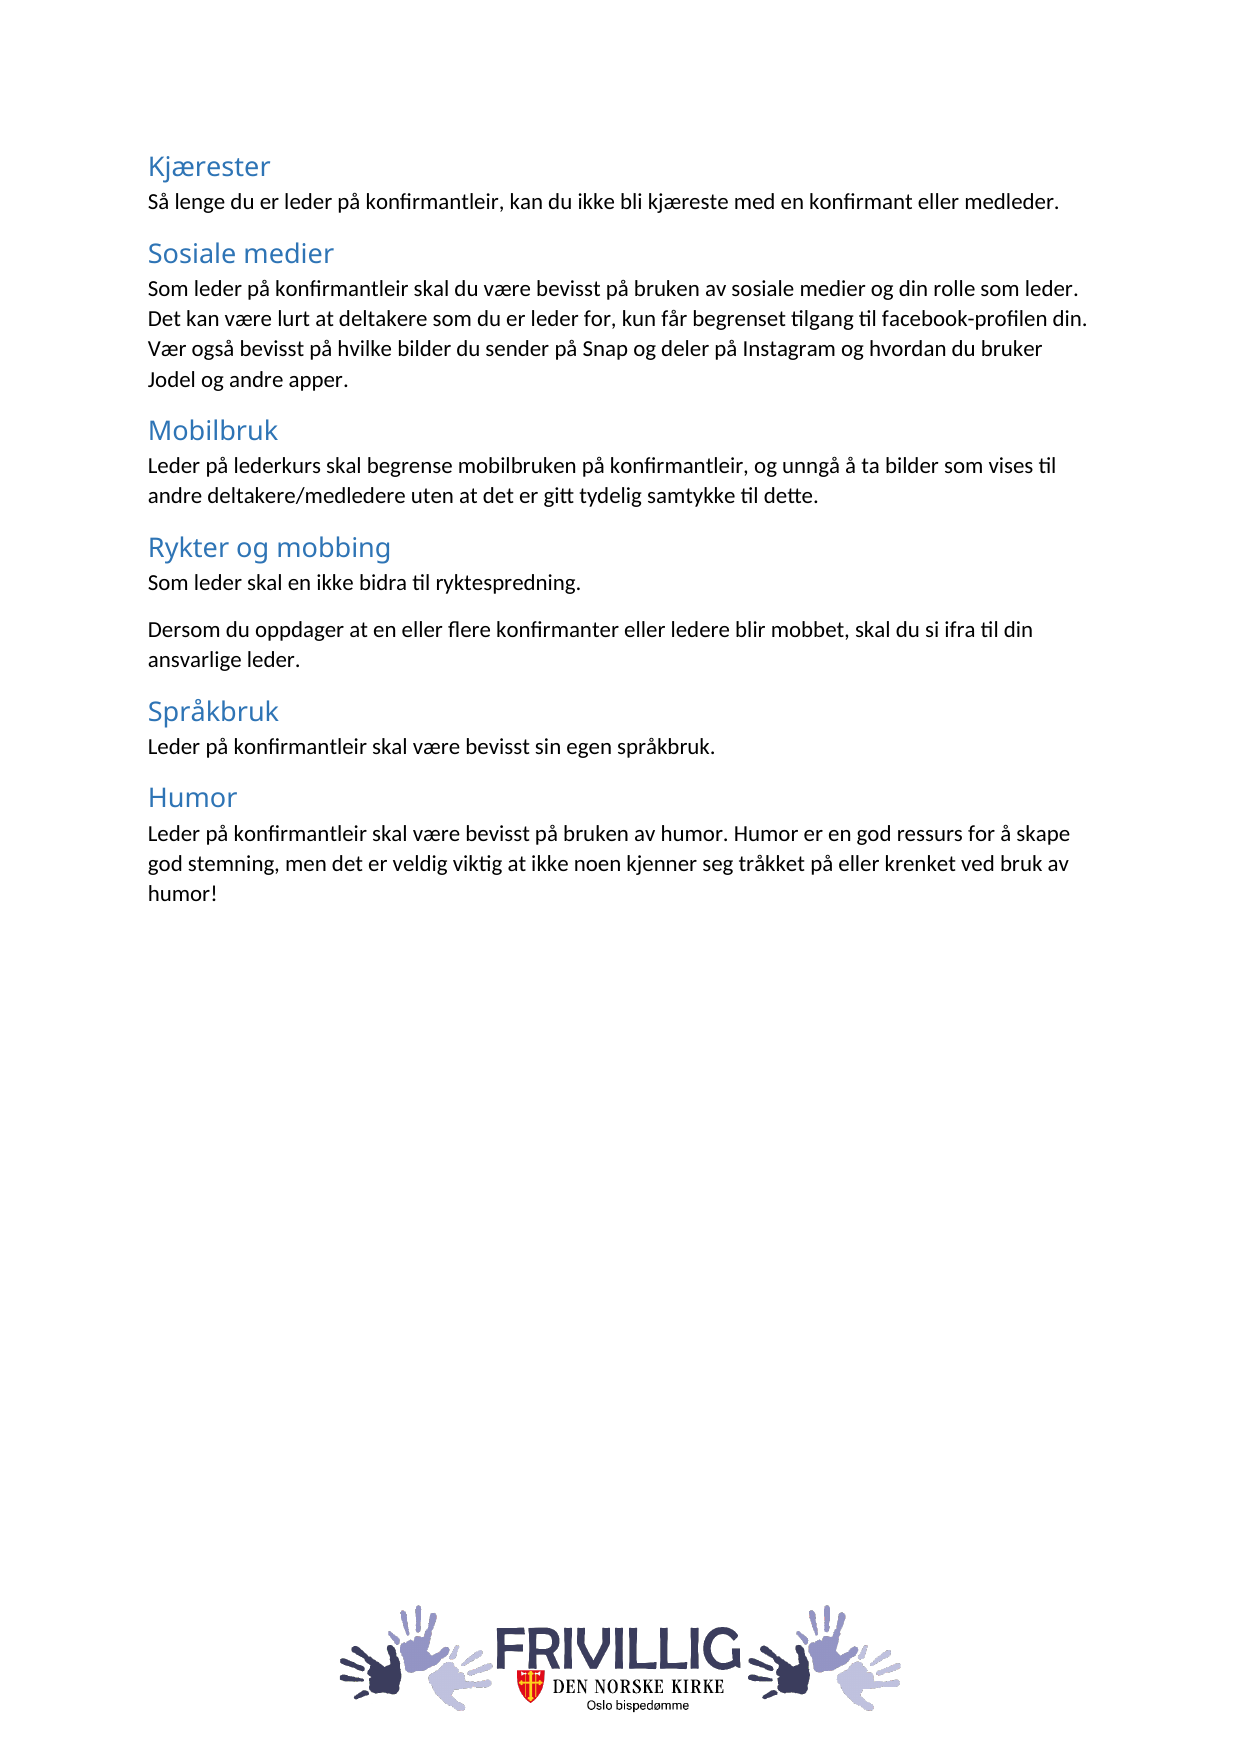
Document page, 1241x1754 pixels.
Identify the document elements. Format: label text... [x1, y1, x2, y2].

subtitle Sosiale medier [148, 234, 1093, 271]
text Leder på konfirmantleir skal være bevisst på bruken av humor. Humor er en god ressurs for å skape god stemning, men det er veldig viktig at ikke noen kjenner seg tråkket på eller krenket ved bruk av humor! [148, 819, 1093, 907]
subtitle Rykter og mobbing [148, 528, 1093, 565]
text Leder på lederkurs skal begrense mobilbruken på konfirmantleir, og unngå å ta bilder som vises til andre deltakere/medledere uten at det er gitt tydelig samtykke til dette. [148, 451, 1093, 509]
text Som leder på konfirmantleir skal du være bevisst på bruken av sosiale medier og din rolle som leder. Det kan være lurt at deltakere som du er leder for, kun får begrenset tilgang til facebook-profilen din. Vær også bevisst på hvilke bilder du sender på Snap og deler på Instagram og hvordan du bruker Jodel og andre apper. [148, 274, 1093, 393]
subtitle Kjærester [148, 148, 1093, 184]
subtitle Språkbruk [148, 692, 1093, 729]
text Leder på konfirmantleir skal være bevisst sin egen språkbruk. [148, 732, 1093, 760]
picture [339, 1605, 901, 1715]
subtitle Mobilbruk [148, 412, 1093, 448]
text Dersom du oppdager at en eller flere konfirmanter eller ledere blir mobbet, skal du si ifra til din ansvarlige leder. [148, 615, 1093, 673]
subtitle Humor [148, 779, 1093, 816]
text Så lenge du er leder på konfirmantleir, kan du ikke bli kjæreste med en konfirmant eller medleder. [148, 187, 1093, 215]
text Som leder skal en ikke bidra til ryktespredning. [148, 568, 1093, 596]
